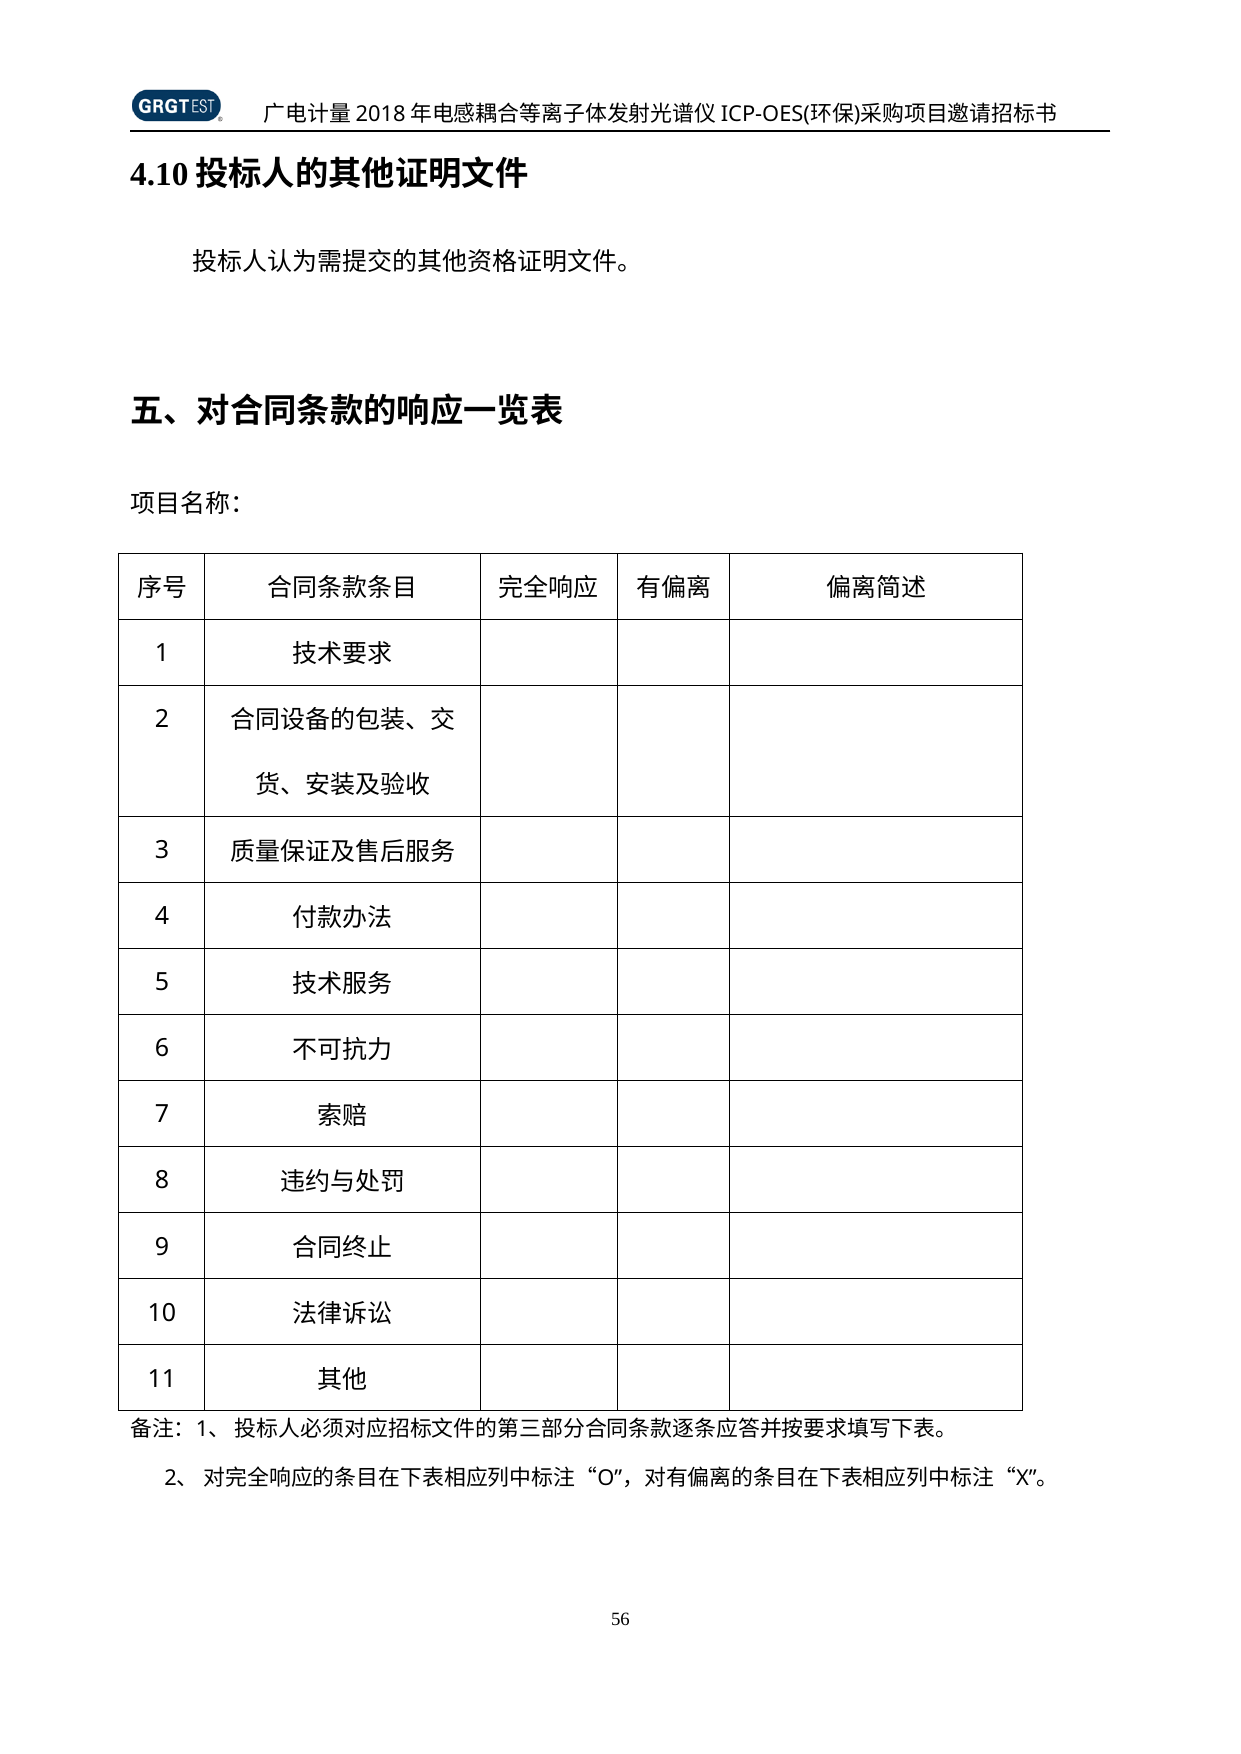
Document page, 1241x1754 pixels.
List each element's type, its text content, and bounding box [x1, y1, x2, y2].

table_cell [481, 686, 617, 816]
table_cell 7 [119, 1081, 204, 1146]
table_cell 6 [119, 1015, 204, 1080]
table_cell [730, 620, 1022, 684]
table_cell [618, 1081, 729, 1146]
table_cell [618, 620, 729, 684]
table_cell [730, 949, 1022, 1014]
table_cell 技术要求 [205, 620, 480, 684]
table_cell [481, 817, 617, 882]
table_cell 索赔 [205, 1081, 480, 1146]
table_header 有偏离 [618, 554, 729, 618]
table_header 偏离简述 [730, 554, 1022, 618]
table_cell [730, 817, 1022, 882]
table_cell [730, 1279, 1022, 1344]
table_cell [618, 817, 729, 882]
table_cell [481, 1279, 617, 1344]
table_cell [618, 1345, 729, 1410]
table_cell 质量保证及售后服务 [205, 817, 480, 882]
table_cell [730, 883, 1022, 948]
subtitle 4.10投标人的其他证明文件 [130, 138, 1110, 203]
table_cell [481, 1147, 617, 1212]
table_cell [730, 1015, 1022, 1080]
table_cell 法律诉讼 [205, 1279, 480, 1344]
table_cell [481, 949, 617, 1014]
table_cell 8 [119, 1147, 204, 1212]
text 备注：1、 投标人必须对应招标文件的第三部分合同条款逐条应答并按要求填写下表。 [130, 1411, 1110, 1443]
table_header 合同条款条目 [205, 554, 480, 618]
table_cell [481, 1015, 617, 1080]
table_cell [481, 1213, 617, 1278]
table_cell 11 [119, 1345, 204, 1410]
table_cell 1 [119, 620, 204, 684]
table_cell 3 [119, 817, 204, 882]
picture [129, 88, 224, 122]
table_cell [618, 1147, 729, 1212]
table_cell [730, 1345, 1022, 1410]
table_cell [481, 1081, 617, 1146]
table_cell 2 [119, 686, 204, 816]
table_cell [730, 1147, 1022, 1212]
table_cell 不可抗力 [205, 1015, 480, 1080]
table_cell [618, 949, 729, 1014]
table_header 序号 [119, 554, 204, 618]
text 投标人认为需提交的其他资格证明文件。 [130, 227, 1110, 292]
table_cell [481, 620, 617, 684]
table_cell 5 [119, 949, 204, 1014]
table_cell 合同设备的包装、交货、安装及验收 [205, 686, 480, 816]
table_cell 9 [119, 1213, 204, 1278]
table_cell [618, 1279, 729, 1344]
table_cell 付款办法 [205, 883, 480, 948]
table_cell 4 [119, 883, 204, 948]
table_header 完全响应 [481, 554, 617, 618]
table_cell [618, 1015, 729, 1080]
table_cell 10 [119, 1279, 204, 1344]
text 2、 对完全响应的条目在下表相应列中标注“O”，对有偏离的条目在下表相应列中标注“X”。 [130, 1459, 1110, 1492]
table_cell [730, 1081, 1022, 1146]
text 项目名称： [130, 469, 1110, 534]
table_cell [618, 883, 729, 948]
table_cell [618, 1213, 729, 1278]
table_cell [730, 686, 1022, 816]
table_cell [481, 883, 617, 948]
table_cell [481, 1345, 617, 1410]
table_cell [618, 686, 729, 816]
table_cell [730, 1213, 1022, 1278]
table_cell 其他 [205, 1345, 480, 1410]
table_cell 技术服务 [205, 949, 480, 1014]
table_cell 合同终止 [205, 1213, 480, 1278]
subtitle 五、对合同条款的响应一览表 [130, 375, 1110, 440]
table_cell 违约与处罚 [205, 1147, 480, 1212]
